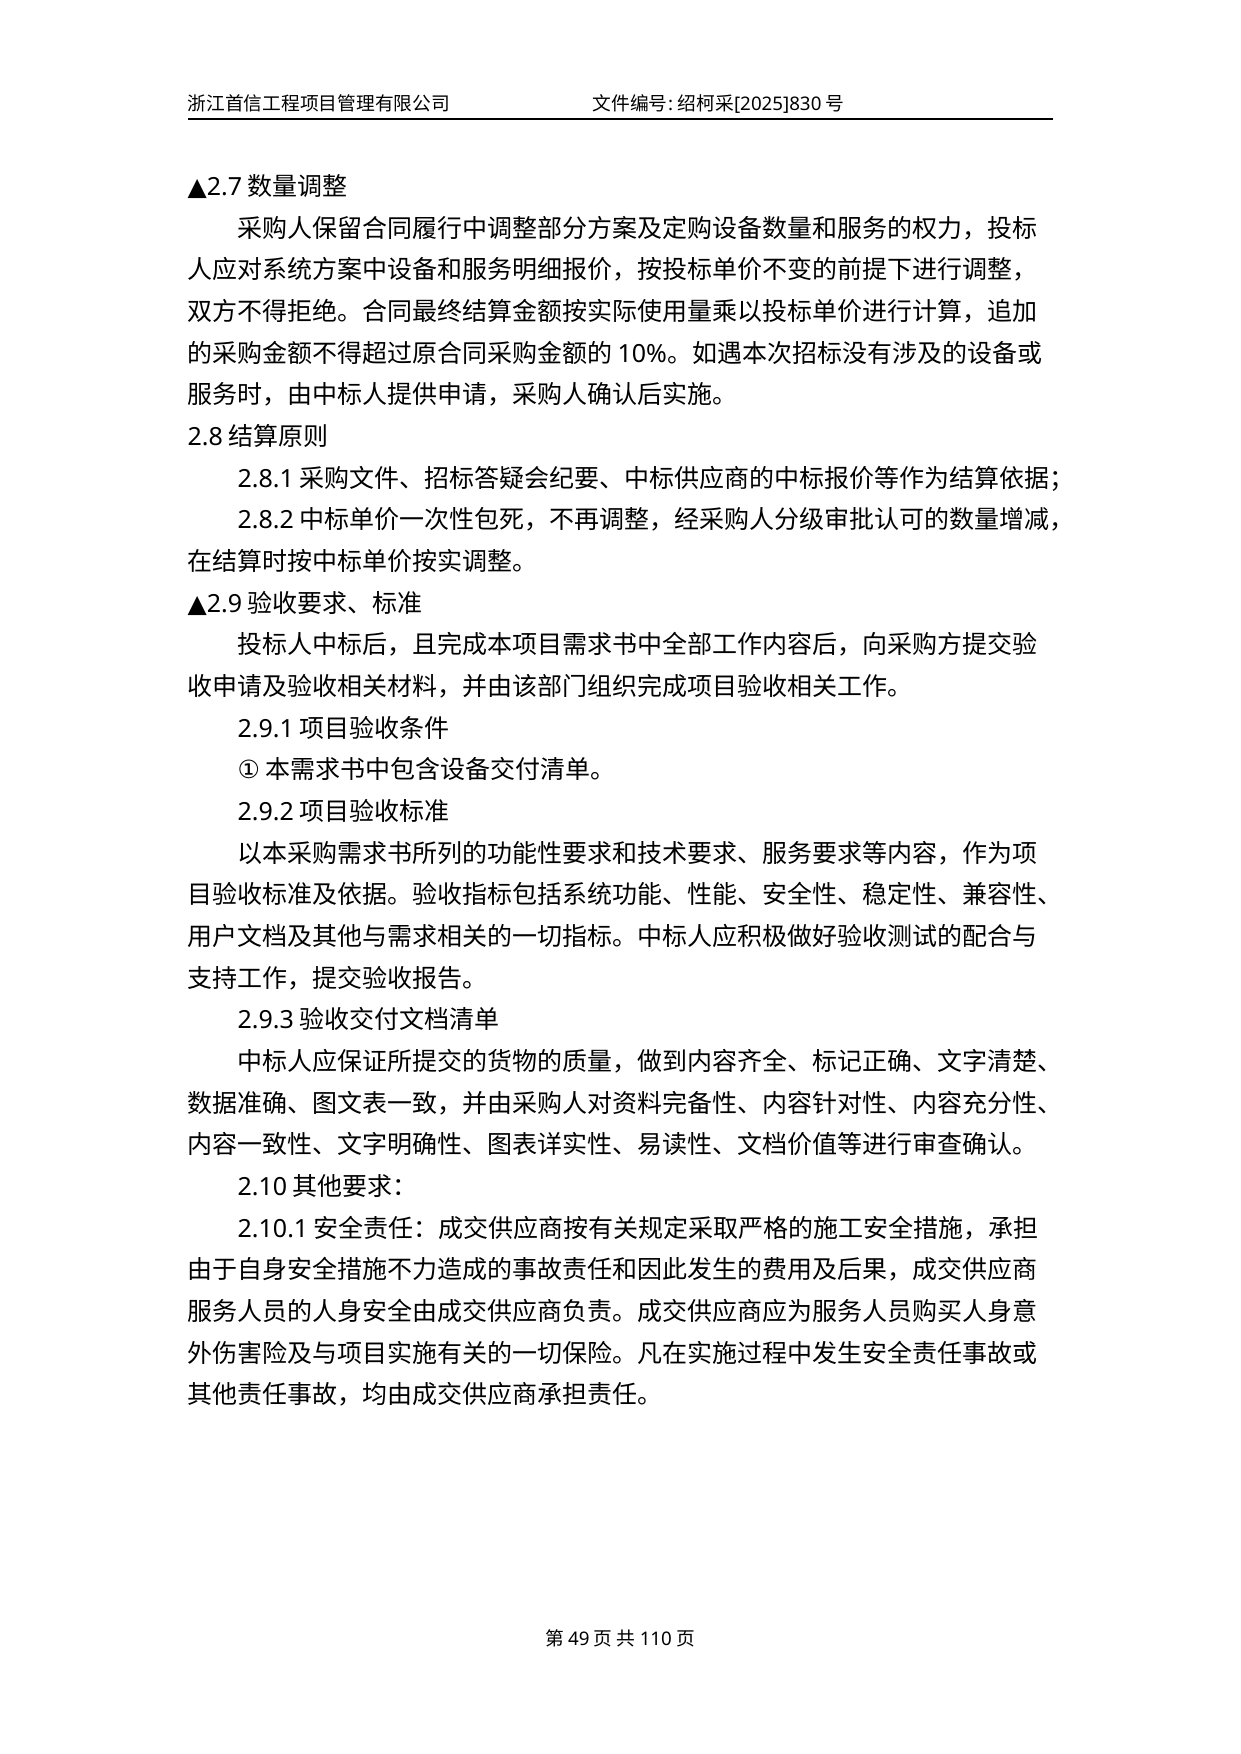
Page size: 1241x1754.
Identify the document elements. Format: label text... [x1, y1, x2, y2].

text 2.9.1项目验收条件 [187, 704, 1053, 745]
text 2.9.3验收交付文档清单 [187, 995, 1053, 1037]
text 2.8结算原则 [187, 412, 1053, 454]
text 2.10其他要求： [187, 1162, 1053, 1204]
text 中标人应保证所提交的货物的质量，做到内容齐全、标记正确、文字清楚、数据准确、图文表一致，并由采购人对资料完备性、内容针对性、内容充分性、内容一致性、文字明确性、图表详实性、易读性、文档价值等进行审查确认。 [187, 1037, 1053, 1162]
text 投标人中标后，且完成本项目需求书中全部工作内容后，向采购方提交验收申请及验收相关材料，并由该部门组织完成项目验收相关工作。 [187, 620, 1053, 704]
text 2.8.2中标单价一次性包死，不再调整，经采购人分级审批认可的数量增减，在结算时按中标单价按实调整。 [187, 495, 1053, 579]
text ▲2.9验收要求、标准 [187, 579, 1053, 620]
text ▲2.7数量调整 [187, 162, 1053, 204]
text 2.8.1采购文件、招标答疑会纪要、中标供应商的中标报价等作为结算依据； [187, 454, 1053, 495]
text ①本需求书中包含设备交付清单。 [187, 745, 1053, 787]
text 2.9.2项目验收标准 [187, 787, 1053, 829]
text 以本采购需求书所列的功能性要求和技术要求、服务要求等内容，作为项目验收标准及依据。验收指标包括系统功能、性能、安全性、稳定性、兼容性、用户文档及其他与需求相关的一切指标。中标人应积极做好验收测试的配合与支持工作，提交验收报告。 [187, 829, 1053, 995]
text 采购人保留合同履行中调整部分方案及定购设备数量和服务的权力，投标人应对系统方案中设备和服务明细报价，按投标单价不变的前提下进行调整，双方不得拒绝。合同最终结算金额按实际使用量乘以投标单价进行计算，追加的采购金额不得超过原合同采购金额的10%。如遇本次招标没有涉及的设备或服务时，由中标人提供申请，采购人确认后实施。 [187, 204, 1053, 412]
text 2.10.1安全责任：成交供应商按有关规定采取严格的施工安全措施，承担由于自身安全措施不力造成的事故责任和因此发生的费用及后果，成交供应商服务人员的人身安全由成交供应商负责。成交供应商应为服务人员购买人身意外伤害险及与项目实施有关的一切保险。凡在实施过程中发生安全责任事故或其他责任事故，均由成交供应商承担责任。 [187, 1204, 1053, 1412]
